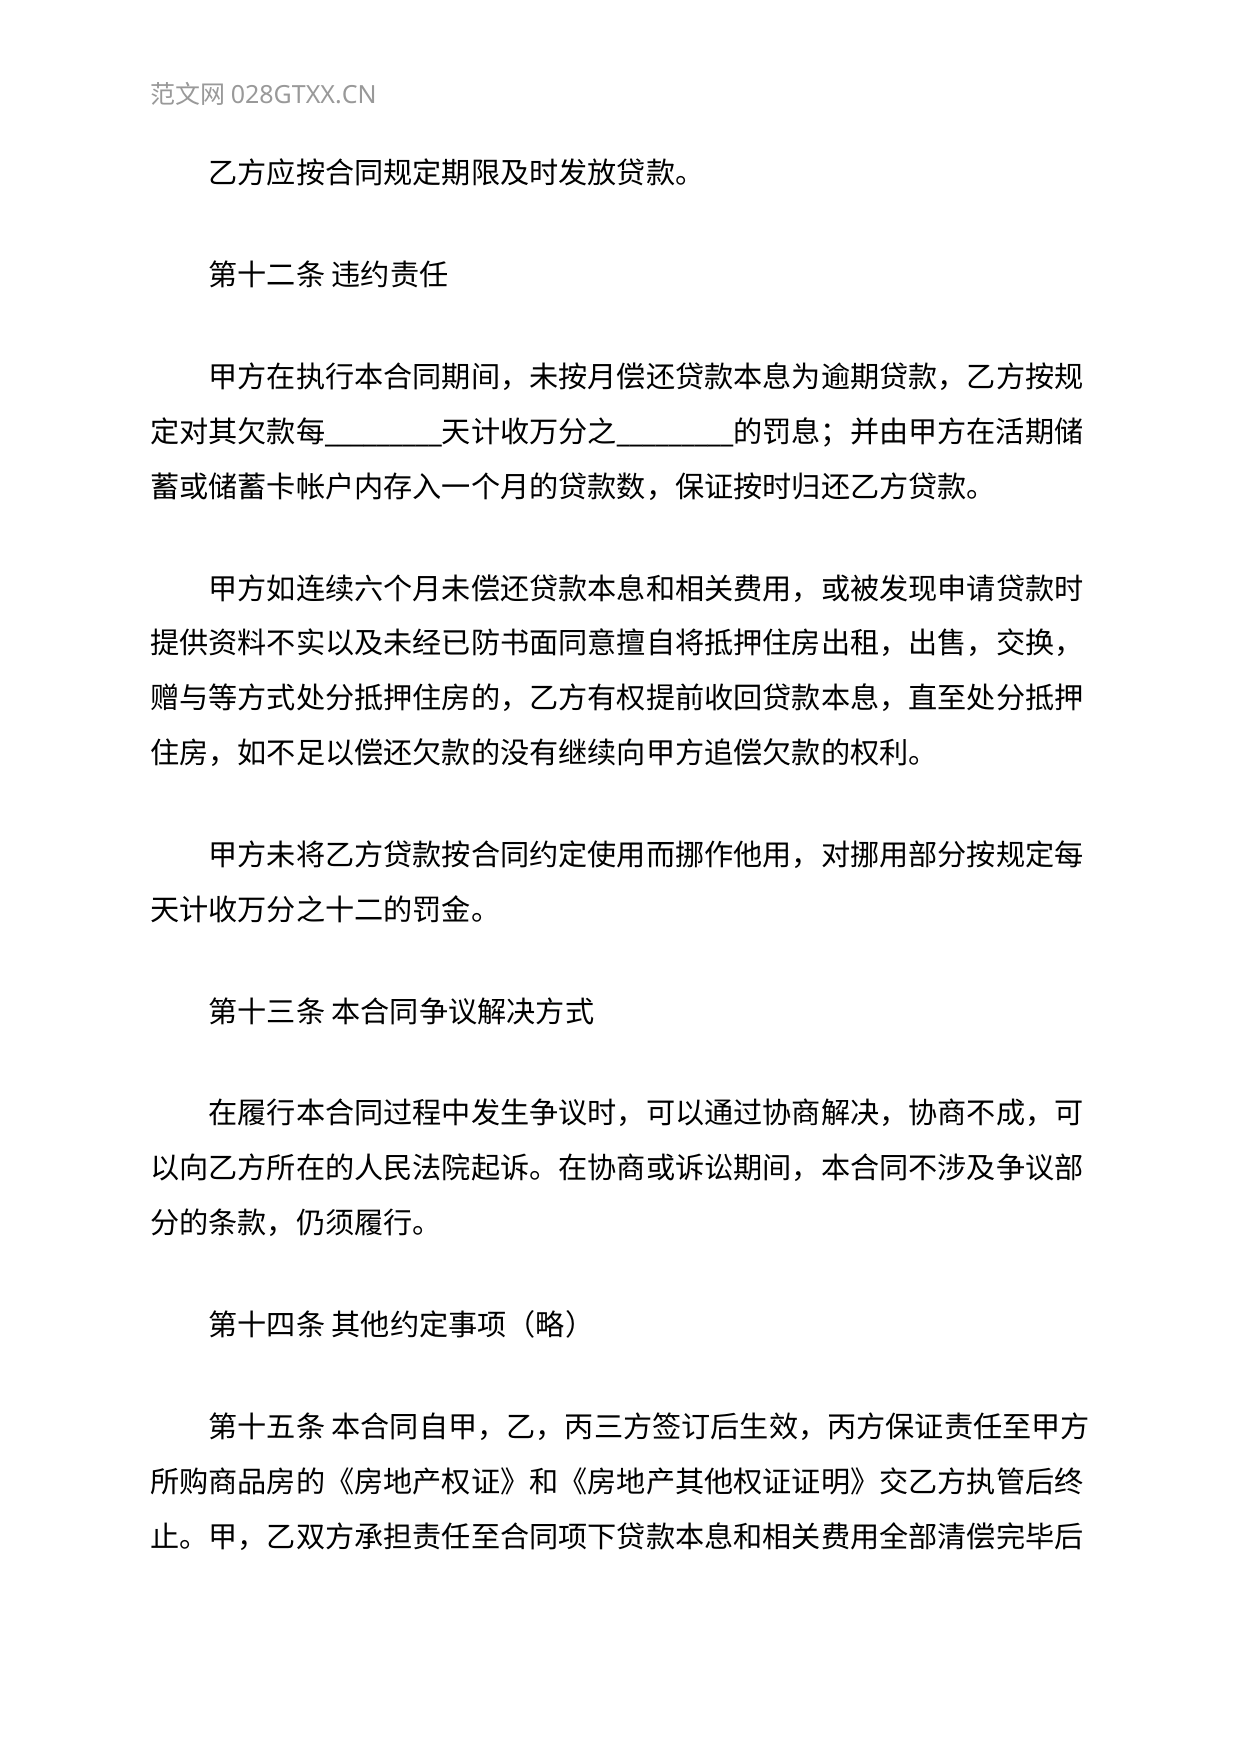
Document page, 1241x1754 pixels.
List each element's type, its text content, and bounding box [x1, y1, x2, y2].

text 甲方如连续六个月未偿还贷款本息和相关费用，或被发现申请贷款时提供资料不实以及未经已防书面同意擅自将抵押住房出租，出售，交换，赠与等方式处分抵押住房的，乙方有权提前收回贷款本息，直至处分抵押住房，如不足以偿还欠款的没有继续向甲方追偿欠款的权利。 [150, 565, 1090, 772]
text 第十二条 违约责任 [150, 252, 1090, 294]
text 甲方未将乙方贷款按合同约定使用而挪作他用，对挪用部分按规定每天计收万分之十二的罚金。 [150, 832, 1090, 929]
text 甲方在执行本合同期间，未按月偿还贷款本息为逾期贷款，乙方按规定对其欠款每_________天计收万分之_________的罚息；并由甲方在活期储蓄或储蓄卡帐户内存入一个月的贷款数，保证按时归还乙方贷款。 [150, 353, 1090, 506]
text 第十三条 本合同争议解决方式 [150, 988, 1090, 1031]
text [150, 1403, 1090, 1556]
text 第十四条 其他约定事项（略） [150, 1302, 1090, 1344]
text 在履行本合同过程中发生争议时，可以通过协商解决，协商不成，可以向乙方所在的人民法院起诉。在协商或诉讼期间，本合同不涉及争议部分的条款，仍须履行。 [150, 1090, 1090, 1242]
text 乙方应按合同规定期限及时发放贷款。 [150, 150, 1090, 192]
